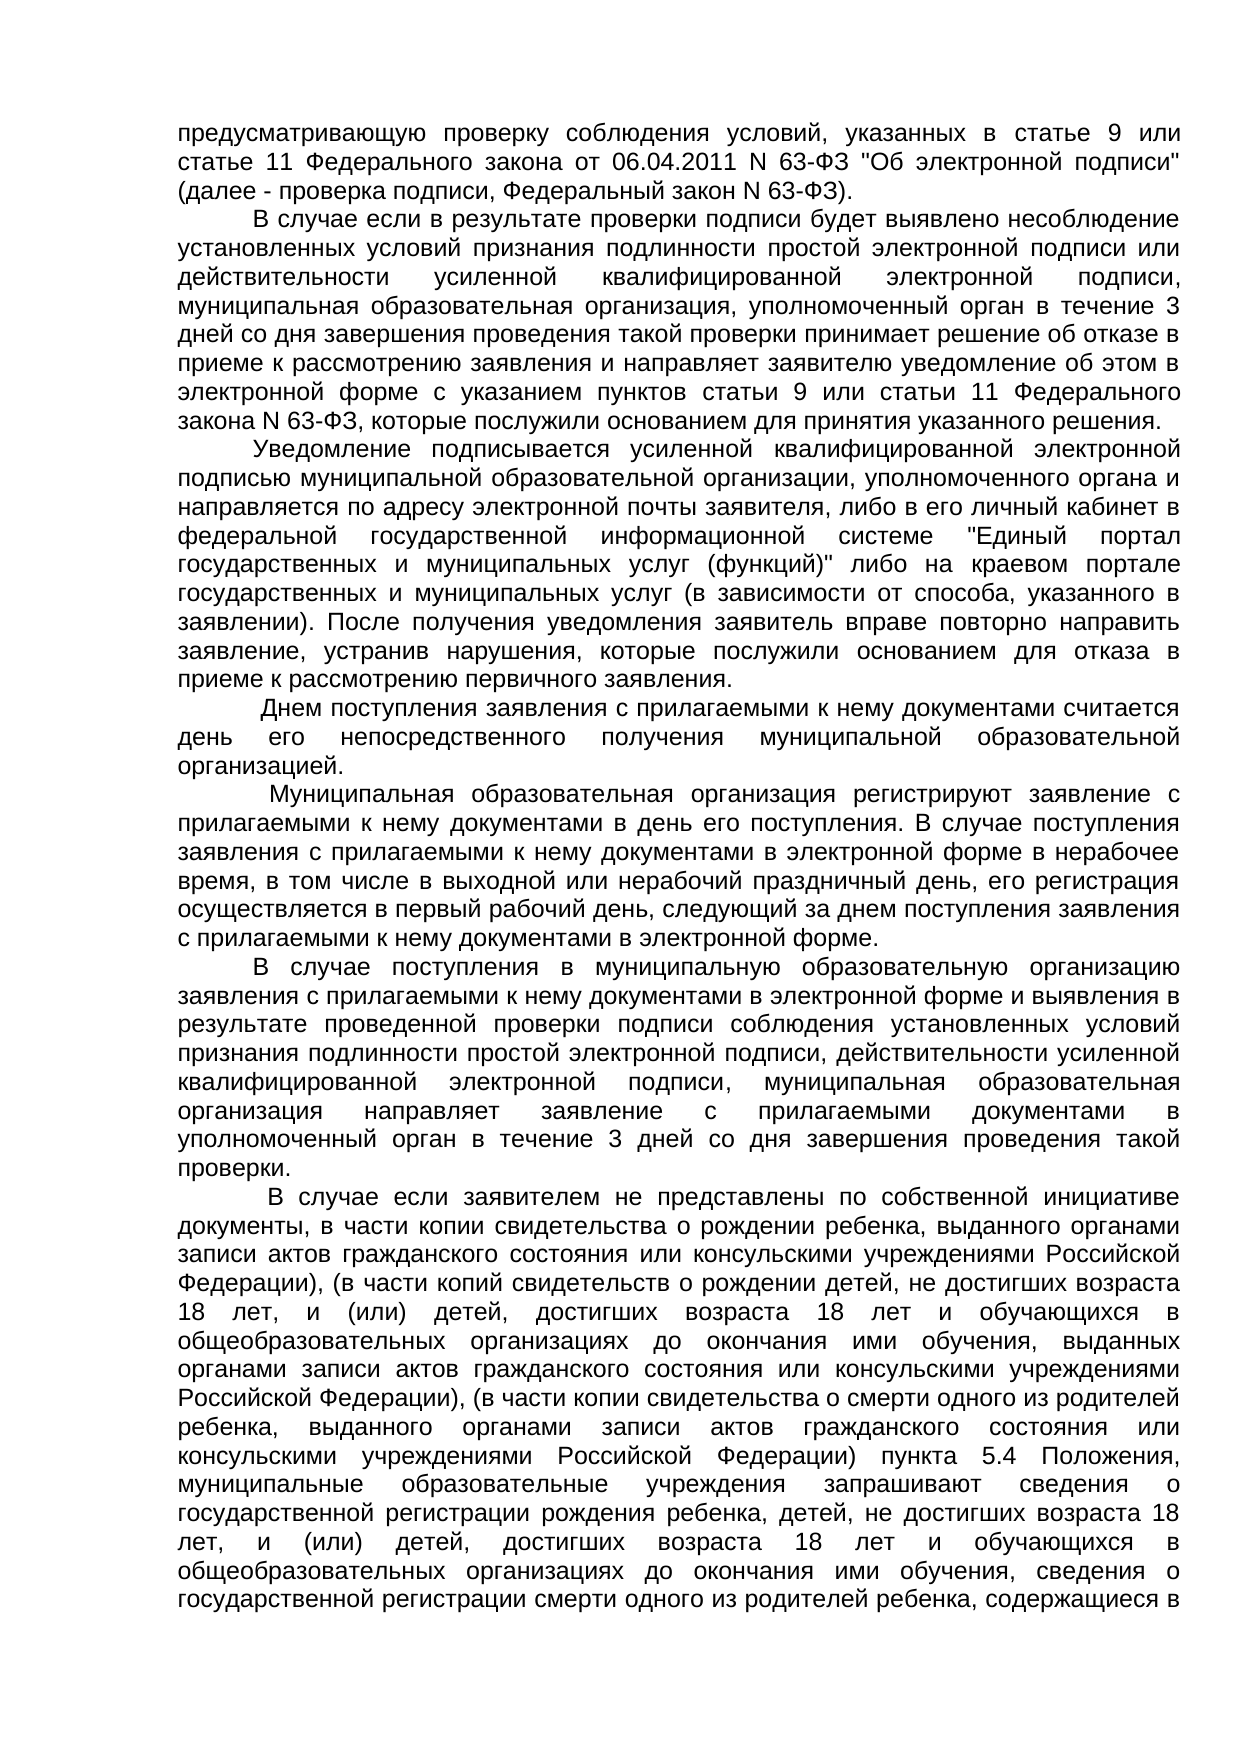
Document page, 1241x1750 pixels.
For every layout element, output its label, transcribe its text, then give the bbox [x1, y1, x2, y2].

text Муниципальная образовательная организация регистрируют заявление с прилагаемыми к нему документами в день его поступления. В случае поступления заявления с прилагаемыми к нему документами в электронной форме в нерабочее время, в том числе в выходной или нерабочий праздничный день, его регистрация осуществляется в первый рабочий день, следующий за днем поступления заявления с прилагаемыми к нему документами в электронной форме. [177, 779, 1181, 952]
text В случае поступления в муниципальную образовательную организацию заявления с прилагаемыми к нему документами в электронной форме и выявления в результате проведенной проверки подписи соблюдения установленных условий признания подлинности простой электронной подписи, действительности усиленной квалифицированной электронной подписи, муниципальная образовательная организация направляет заявление с прилагаемыми документами в уполномоченный орган в течение 3 дней со дня завершения проведения такой проверки. [177, 952, 1181, 1182]
text Днем поступления заявления с прилагаемыми к нему документами считается день его непосредственного получения муниципальной образовательной организацией. [177, 693, 1181, 779]
text В случае если в результате проверки подписи будет выявлено несоблюдение установленных условий признания подлинности простой электронной подписи или действительности усиленной квалифицированной электронной подписи, муниципальная образовательная организация, уполномоченный орган в течение 3 дней со дня завершения проведения такой проверки принимает решение об отказе в приеме к рассмотрению заявления и направляет заявителю уведомление об этом в электронной форме с указанием пунктов статьи 9 или статьи 11 Федерального закона N 63-ФЗ, которые послужили основанием для принятия указанного решения. [177, 204, 1181, 434]
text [177, 1182, 1181, 1613]
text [177, 118, 1181, 204]
text Уведомление подписывается усиленной квалифицированной электронной подписью муниципальной образовательной организации, уполномоченного органа и направляется по адресу электронной почты заявителя, либо в его личный кабинет в федеральной государственной информационной системе "Единый портал государственных и муниципальных услуг (функций)" либо на краевом портале государственных и муниципальных услуг (в зависимости от способа, указанного в заявлении). После получения уведомления заявитель вправе повторно направить заявление, устранив нарушения, которые послужили основанием для отказа в приеме к рассмотрению первичного заявления. [177, 434, 1181, 693]
